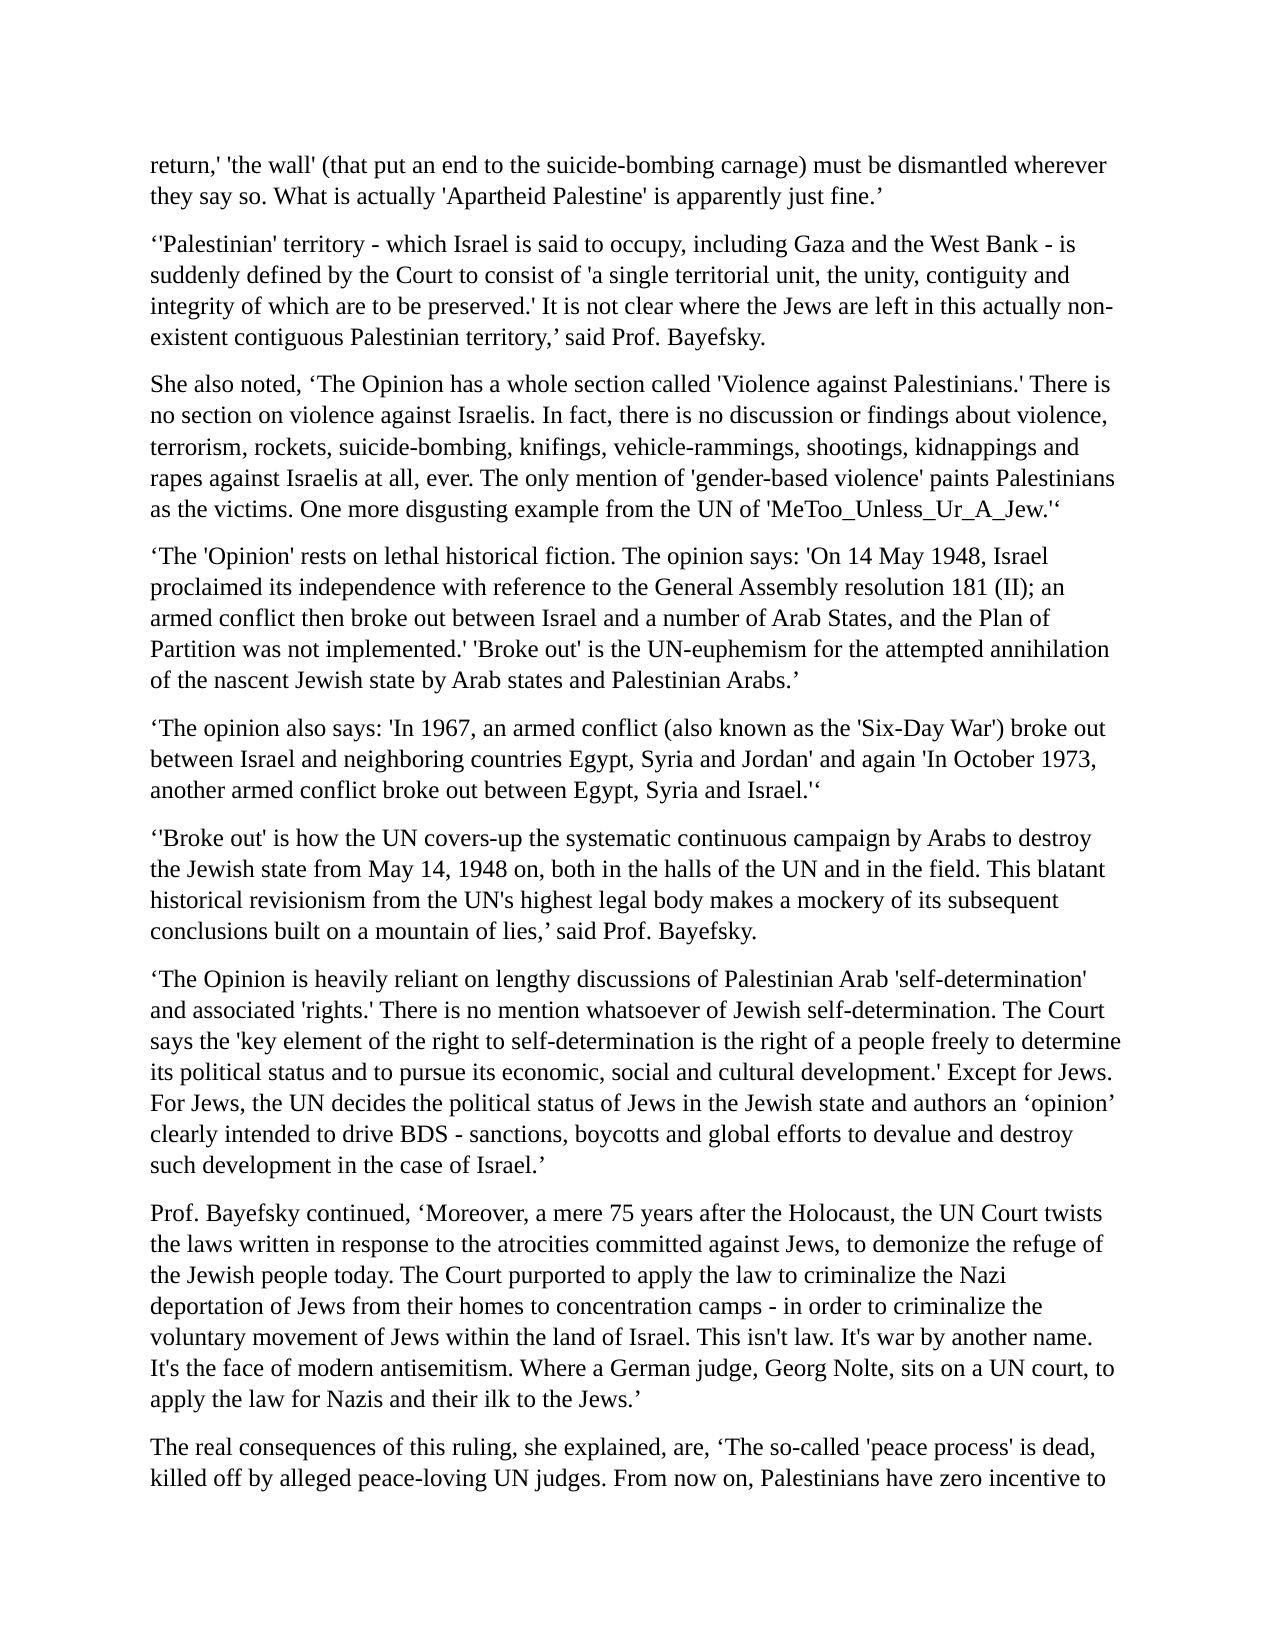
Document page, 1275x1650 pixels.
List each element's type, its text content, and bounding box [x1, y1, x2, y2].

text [150, 150, 1125, 210]
text She also noted, ‘The Opinion has a whole section called 'Violence against Palestinians.' There is no section on violence against Israelis. In fact, there is no discussion or findings about violence, terrorism, rockets, suicide-bombing, knifings, vehicle-rammings, shootings, kidnappings and rapes against Israelis at all, ever. The only mention of 'gender-based violence' paints Palestinians as the victims. One more disgusting example from the UN of 'MeToo_Unless_Ur_A_Jew.'‘ [150, 369, 1125, 522]
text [150, 1432, 1125, 1492]
text Prof. Bayefsky continued, ‘Moreover, a mere 75 years after the Holocaust, the UN Court twists the laws written in response to the atrocities committed against Jews, to demonize the refuge of the Jewish people today. The Court purported to apply the law to criminalize the Nazi deportation of Jews from their homes to concentration camps - in order to criminalize the voluntary movement of Jews within the land of Israel. This isn't law. It's war by another name. It's the face of modern antisemitism. Where a German judge, Georg Nolte, sits on a UN court, to apply the law for Nazis and their ilk to the Jews.’ [150, 1198, 1125, 1413]
text ‘The opinion also says: 'In 1967, an armed conflict (also known as the 'Six-Day War') broke out between Israel and neighboring countries Egypt, Syria and Jordan' and again 'In October 1973, another armed conflict broke out between Egypt, Syria and Israel.'‘ [150, 713, 1125, 804]
text ‘'Broke out' is how the UN covers-up the systematic continuous campaign by Arabs to destroy the Jewish state from May 14, 1948 on, both in the halls of the UN and in the field. This blatant historical revisionism from the UN's highest legal body makes a mockery of its subsequent conclusions built on a mountain of lies,’ said Prof. Bayefsky. [150, 823, 1125, 945]
text ‘The 'Opinion' rests on lethal historical fiction. The opinion says: 'On 14 May 1948, Israel proclaimed its independence with reference to the General Assembly resolution 181 (II); an armed conflict then broke out between Israel and a number of Arab States, and the Plan of Partition was not implemented.' 'Broke out' is the UN-euphemism for the attempted annihilation of the nascent Jewish state by Arab states and Palestinian Arabs.’ [150, 541, 1125, 694]
text ‘The Opinion is heavily reliant on lengthy discussions of Palestinian Arab 'self-determination' and associated 'rights.' There is no mention whatsoever of Jewish self-determination. The Court says the 'key element of the right to self-determination is the right of a people freely to determine its political status and to pursue its economic, social and cultural development.' Except for Jews. For Jews, the UN decides the political status of Jews in the Jewish state and authors an ‘opinion’ clearly intended to drive BDS - sanctions, boycotts and global efforts to devalue and destroy such development in the case of Israel.’ [150, 964, 1125, 1179]
text ‘'Palestinian' territory - which Israel is said to occupy, including Gaza and the West Bank - is suddenly defined by the Court to consist of 'a single territorial unit, the unity, contiguity and integrity of which are to be preserved.' It is not clear where the Jews are left in this actually non-existent contiguous Palestinian territory,’ said Prof. Bayefsky. [150, 229, 1125, 351]
